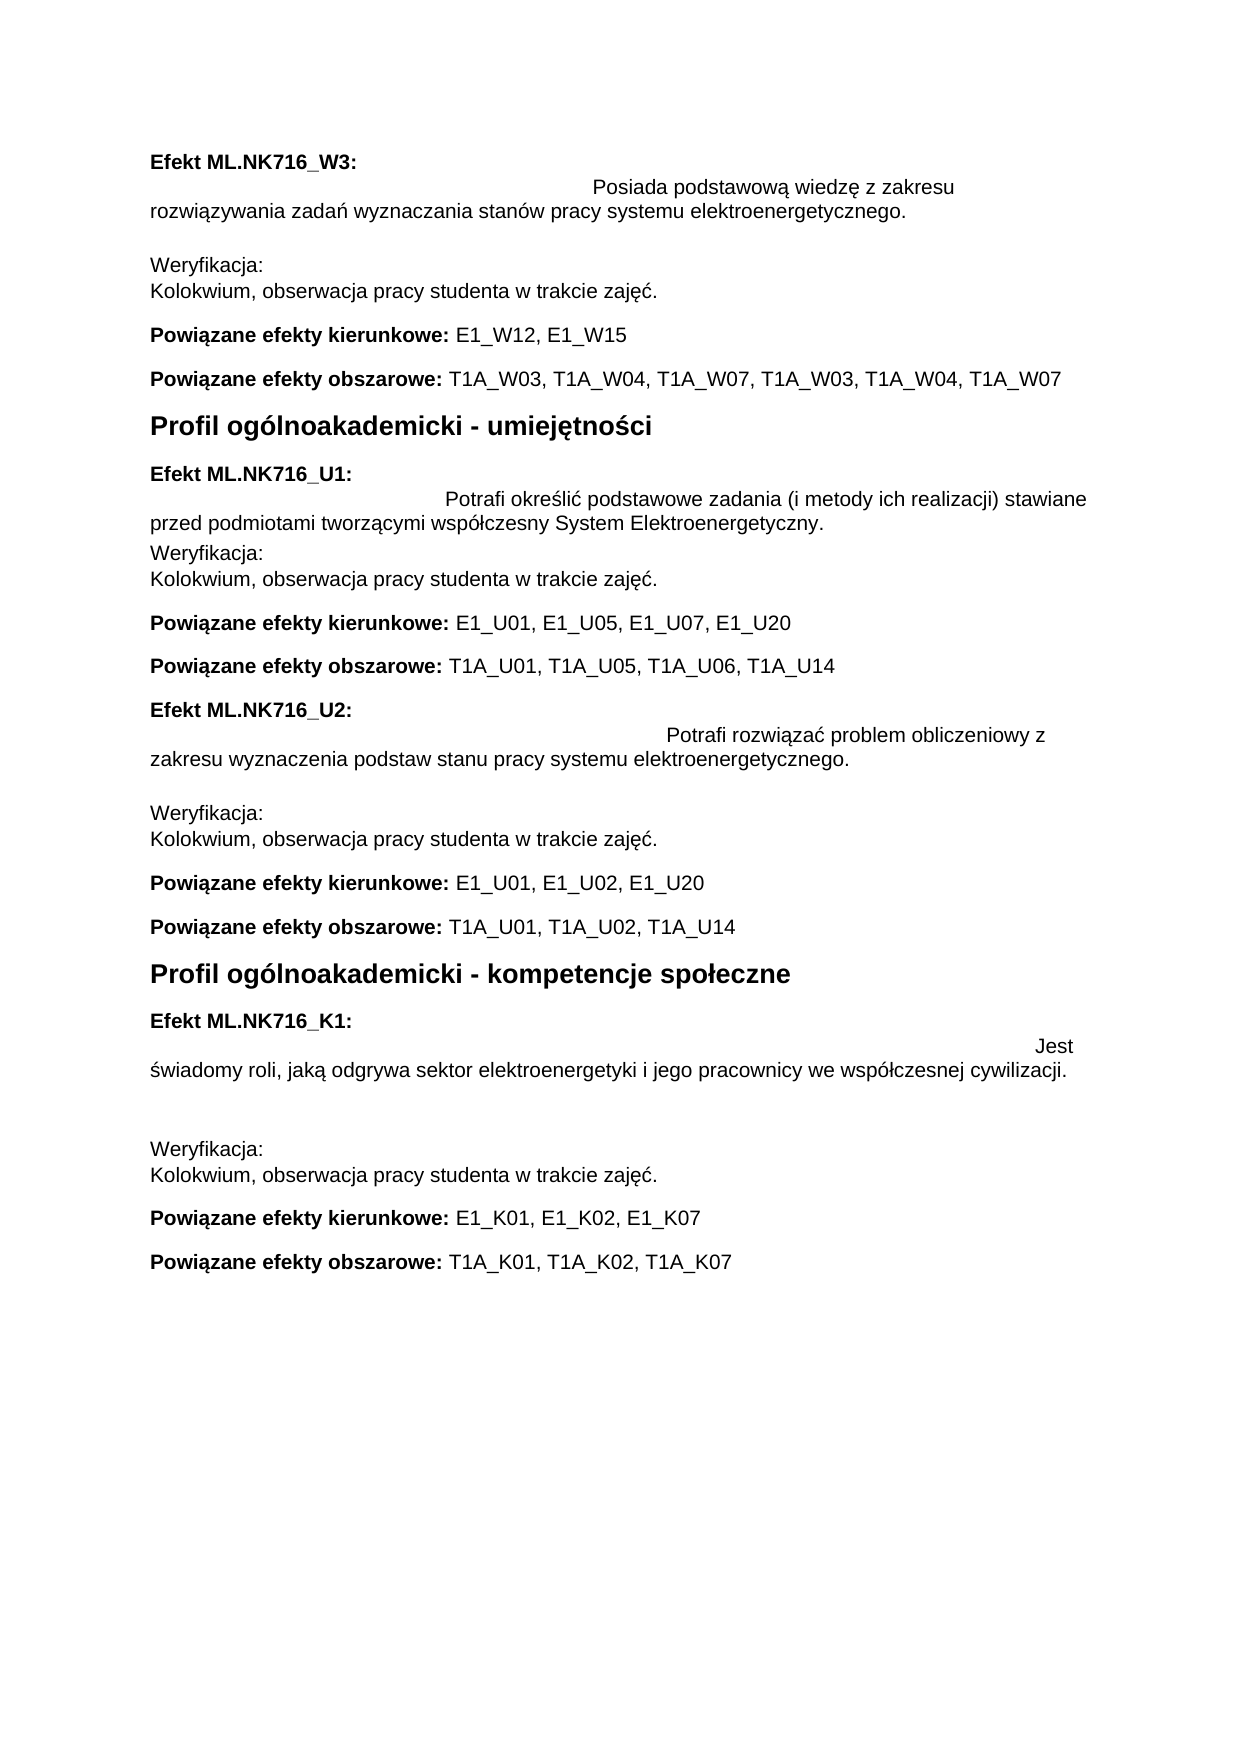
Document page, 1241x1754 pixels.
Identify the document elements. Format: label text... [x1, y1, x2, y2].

text Efekt ML.NK716_U1: [150, 461, 1090, 485]
text Powiązane efekty kierunkowe: E1_U01, E1_U05, E1_U07, E1_U20 [150, 610, 1090, 634]
text Powiązane efekty obszarowe: T1A_U01, T1A_U05, T1A_U06, T1A_U14 [150, 654, 1090, 678]
text Powiązane efekty obszarowe: T1A_W03, T1A_W04, T1A_W07, T1A_W03, T1A_W04, T1A_W07 [150, 367, 1090, 391]
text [150, 279, 1090, 303]
text Weryfikacja: [150, 1136, 1090, 1160]
text Weryfikacja: [150, 253, 1090, 277]
subtitle Profil ogólnoakademicki - kompetencje społeczne [150, 958, 1090, 989]
text Weryfikacja: [150, 541, 1090, 564]
text Jest świadomy roli, jaką odgrywa sektor elektroenergetyki i jego pracownicy we współczesnej cywilizacji. [150, 1034, 1090, 1130]
text Kolokwium, obserwacja pracy studenta w trakcie zajęć. [150, 1162, 1090, 1186]
text Powiązane efekty kierunkowe: E1_K01, E1_K02, E1_K07 [150, 1206, 1090, 1230]
text Powiązane efekty obszarowe: T1A_U01, T1A_U02, T1A_U14 [150, 914, 1090, 938]
text Powiązane efekty kierunkowe: E1_W12, E1_W15 [150, 323, 1090, 347]
text Efekt ML.NK716_U2: [150, 698, 1090, 722]
text Powiązane efekty kierunkowe: E1_U01, E1_U02, E1_U20 [150, 871, 1090, 895]
text Weryfikacja: [150, 801, 1090, 825]
text Posiada podstawową wiedzę z zakresu rozwiązywania zadań wyznaczania stanów pracy systemu elektroenergetycznego. [150, 175, 1090, 247]
text Potrafi określić podstawowe zadania (i metody ich realizacji) stawiane przed podmiotami tworzącymi współczesny System Elektroenergetyczny. [150, 486, 1090, 534]
text Powiązane efekty obszarowe: T1A_K01, T1A_K02, T1A_K07 [150, 1250, 1090, 1274]
subtitle Profil ogólnoakademicki - umiejętności [150, 410, 1090, 442]
text Efekt ML.NK716_W3: [150, 150, 1090, 174]
text Potrafi rozwiązać problem obliczeniowy z zakresu wyznaczenia podstaw stanu pracy systemu elektroenergetycznego. [150, 723, 1090, 795]
text Kolokwium, obserwacja pracy studenta w trakcie zajęć. [150, 827, 1090, 851]
text Efekt ML.NK716_K1: [150, 1009, 1090, 1033]
text Kolokwium, obserwacja pracy studenta w trakcie zajęć. [150, 567, 1090, 591]
